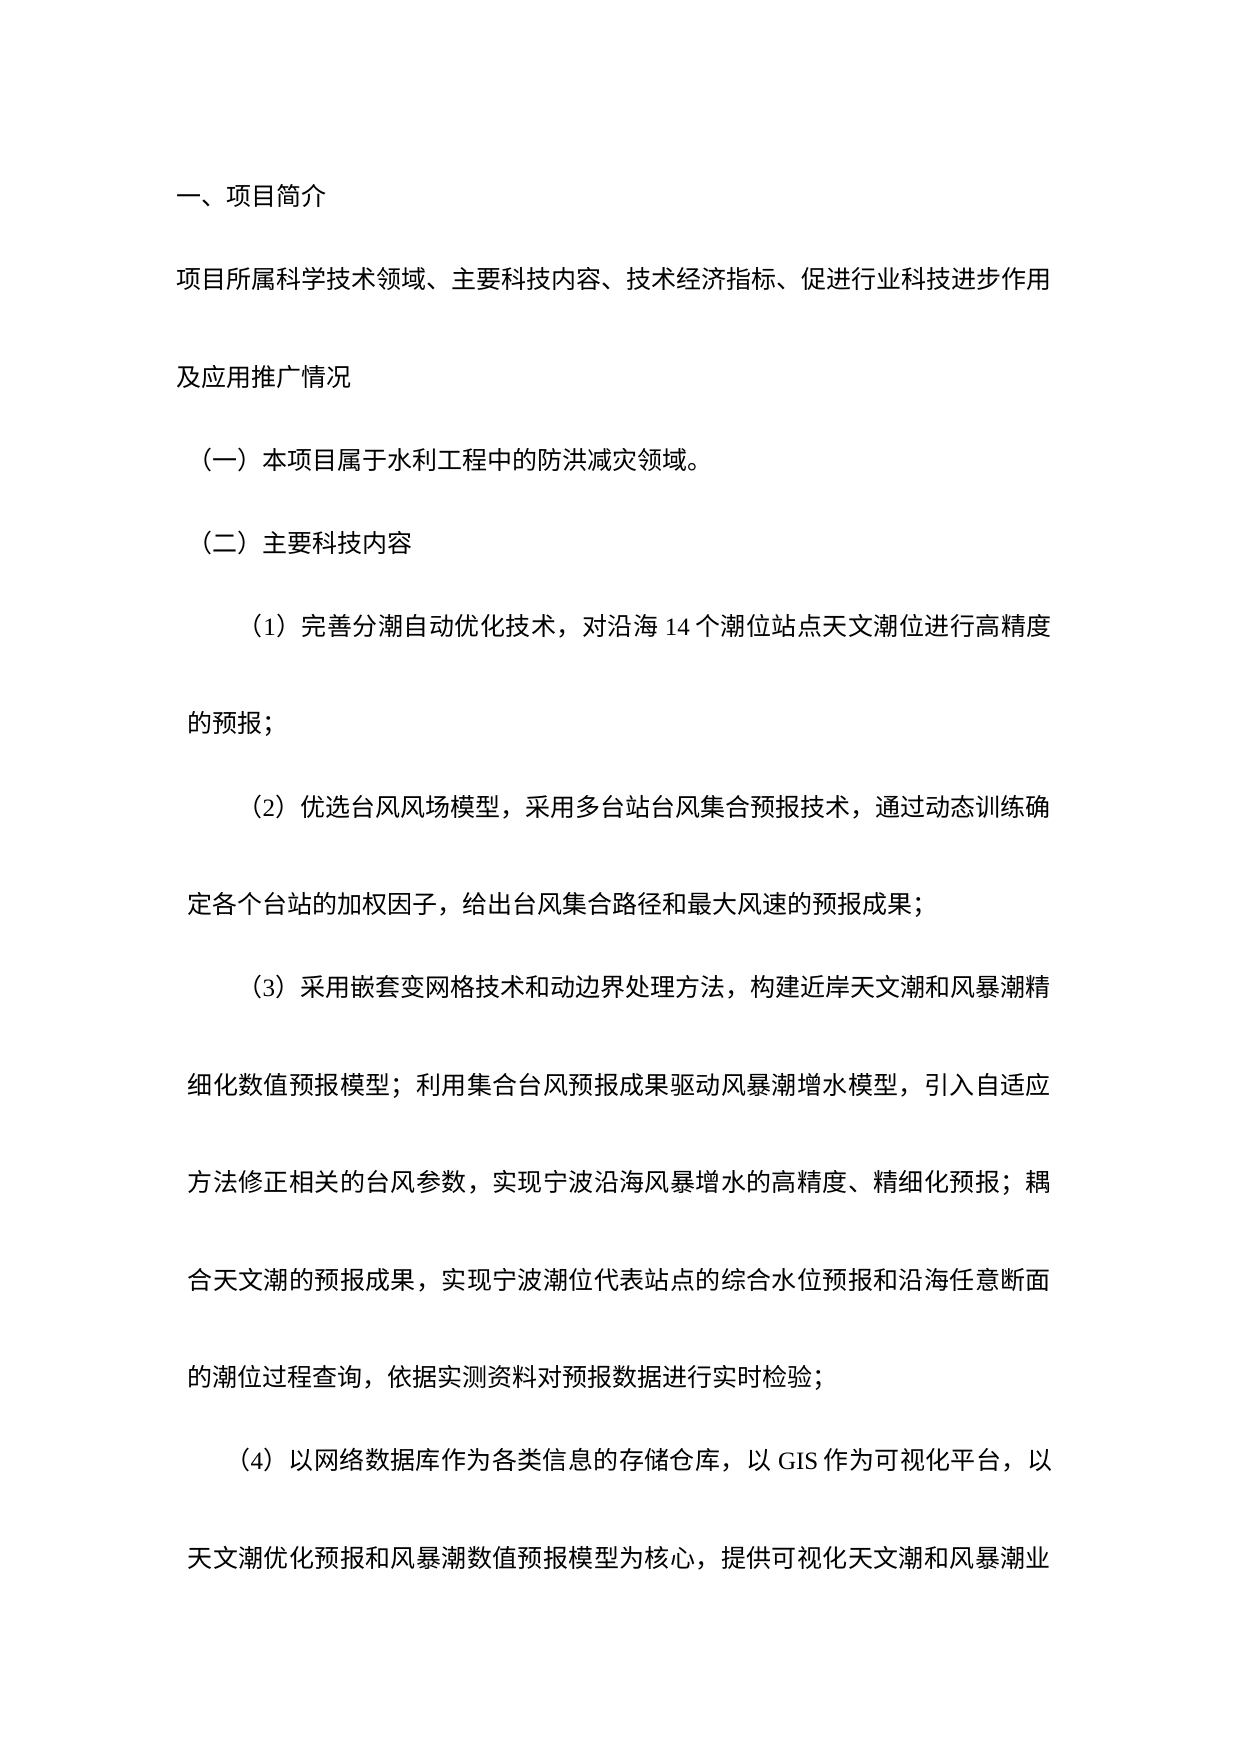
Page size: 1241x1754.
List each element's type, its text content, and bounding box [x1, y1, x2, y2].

text 一、项目简介 [176, 162, 1053, 227]
text （二）主要科技内容 [187, 509, 1053, 574]
text （1）完善分潮自动优化技术，对沿海14个潮位站点天文潮位进行高精度的预报； [187, 592, 1053, 754]
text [187, 1426, 1053, 1589]
text （3）采用嵌套变网格技术和动边界处理方法，构建近岸天文潮和风暴潮精细化数值预报模型；利用集合台风预报成果驱动风暴潮增水模型，引入自适应方法修正相关的台风参数，实现宁波沿海风暴增水的高精度、精细化预报；耦合天文潮的预报成果，实现宁波潮位代表站点的综合水位预报和沿海任意断面的潮位过程查询，依据实测资料对预报数据进行实时检验； [187, 953, 1053, 1408]
text 项目所属科学技术领域、主要科技内容、技术经济指标、促进行业科技进步作用及应用推广情况 [176, 245, 1053, 408]
text （一）本项目属于水利工程中的防洪减灾领域。 [187, 426, 1053, 491]
text （2）优选台风风场模型，采用多台站台风集合预报技术，通过动态训练确定各个台站的加权因子，给出台风集合路径和最大风速的预报成果； [187, 773, 1053, 935]
